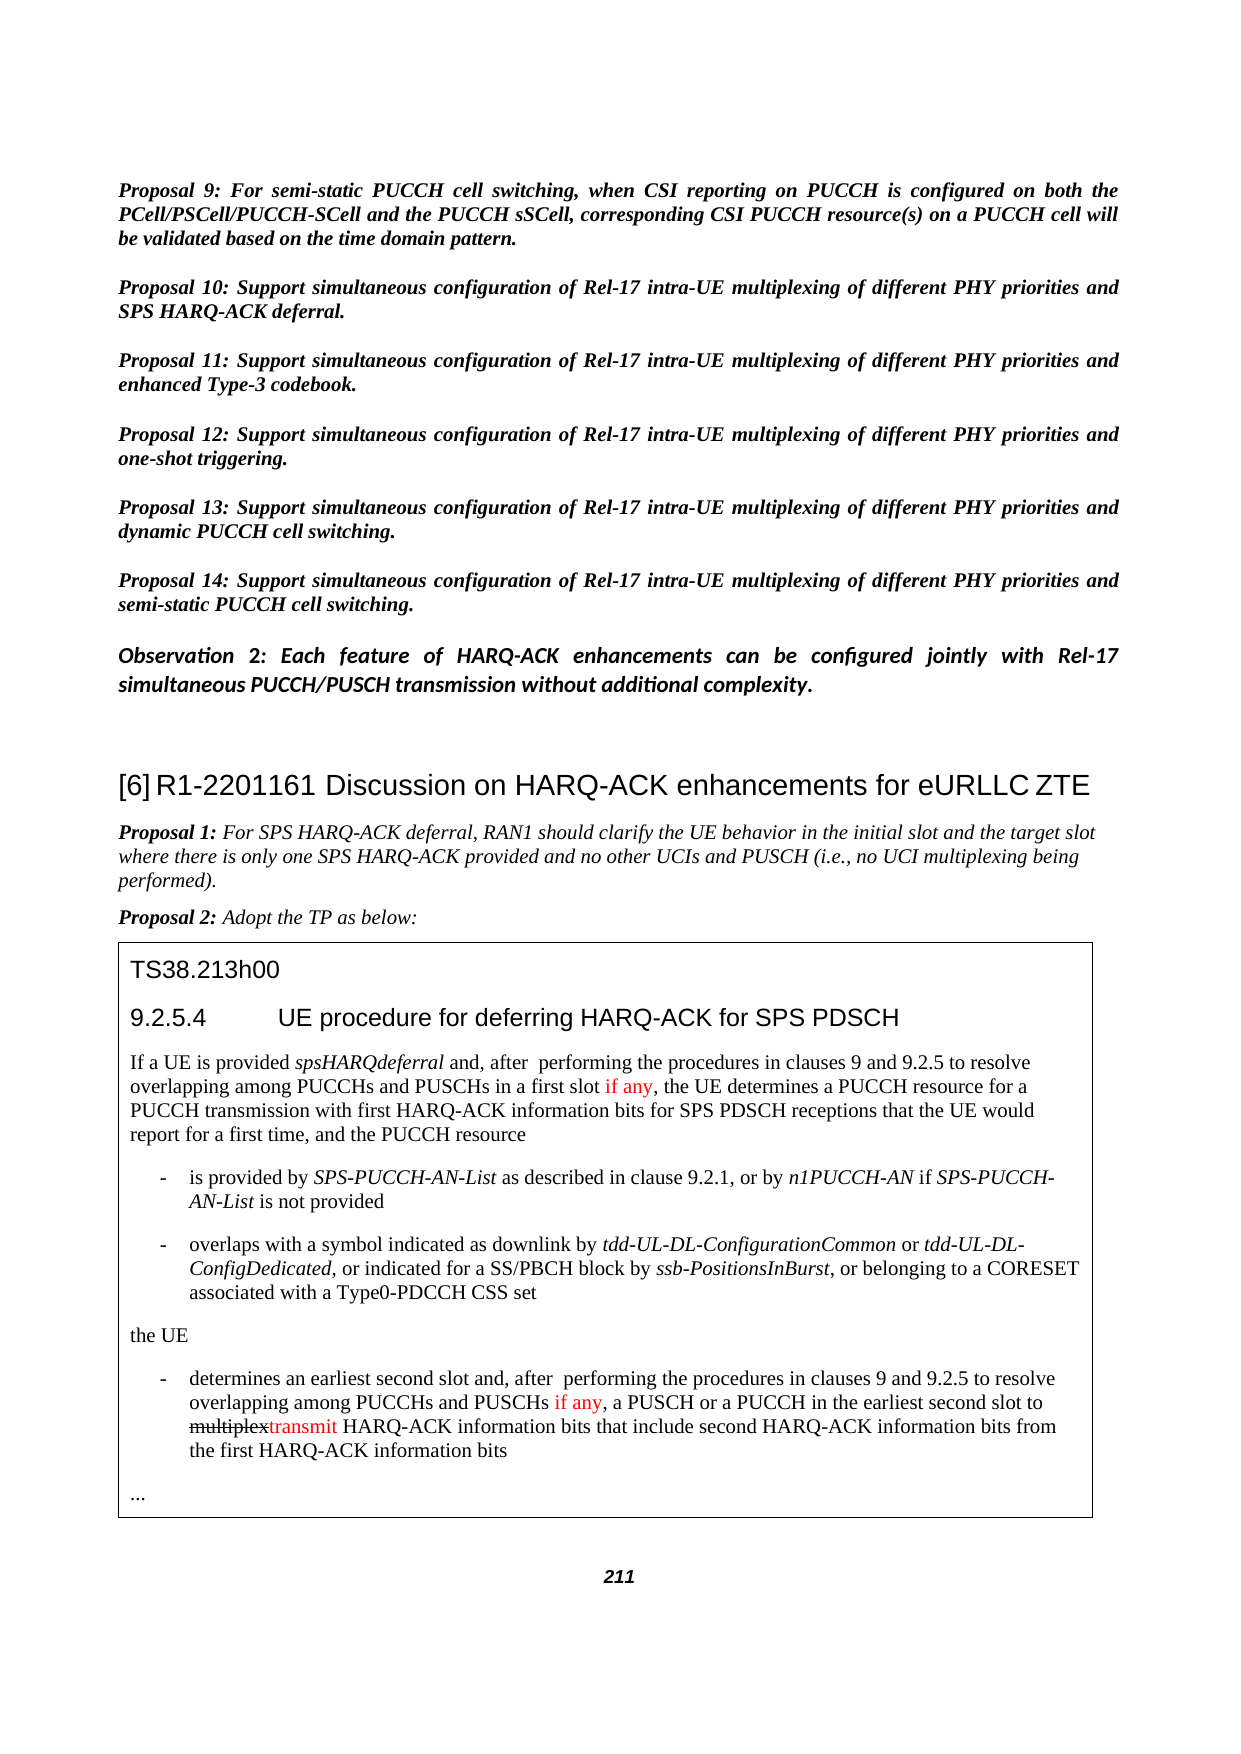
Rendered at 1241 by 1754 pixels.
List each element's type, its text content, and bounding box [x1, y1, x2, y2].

text Proposal 14: Support simultaneous configuration of Rel-17 intra-UE multiplexing of different PHY priorities and semi-static PUCCH cell switching. [118, 568, 1122, 616]
text Proposal 12: Support simultaneous configuration of Rel-17 intra-UE multiplexing of different PHY priorities and one-shot triggering. [118, 421, 1122, 469]
text Proposal 9: For semi-static PUCCH cell switching, when CSI reporting on PUCCH is configured on both the PCell/PSCell/PUCCH-SCell and the PUCCH sSCell, corresponding CSI PUCCH resource(s) on a PUCCH cell will be validated based on the time domain pattern. [118, 178, 1122, 250]
subtitle R1-2201161 Discussion on HARQ-ACK enhancements for eURLLC ZTE [118, 768, 1122, 802]
text Proposal 2: Adopt the TP as below: [118, 905, 1122, 929]
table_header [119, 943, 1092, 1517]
text Proposal 1: For SPS HARQ-ACK deferral, RAN1 should clarify the UE behavior in the initial slot and the target slot where there is only one SPS HARQ-ACK provided and no other UCIs and PUSCH (i.e., no UCI multiplexing being performed). [118, 820, 1122, 892]
text Observation 2: Each feature of HARQ-ACK enhancements can be configured jointly with Rel-17 simultaneous PUCCH/PUSCH transmission without additional complexity. [118, 641, 1122, 698]
text Proposal 10: Support simultaneous configuration of Rel-17 intra-UE multiplexing of different PHY priorities and SPS HARQ-ACK deferral. [118, 275, 1122, 323]
text Proposal 13: Support simultaneous configuration of Rel-17 intra-UE multiplexing of different PHY priorities and dynamic PUCCH cell switching. [118, 494, 1122, 543]
text Proposal 11: Support simultaneous configuration of Rel-17 intra-UE multiplexing of different PHY priorities and enhanced Type-3 codebook. [118, 348, 1122, 396]
